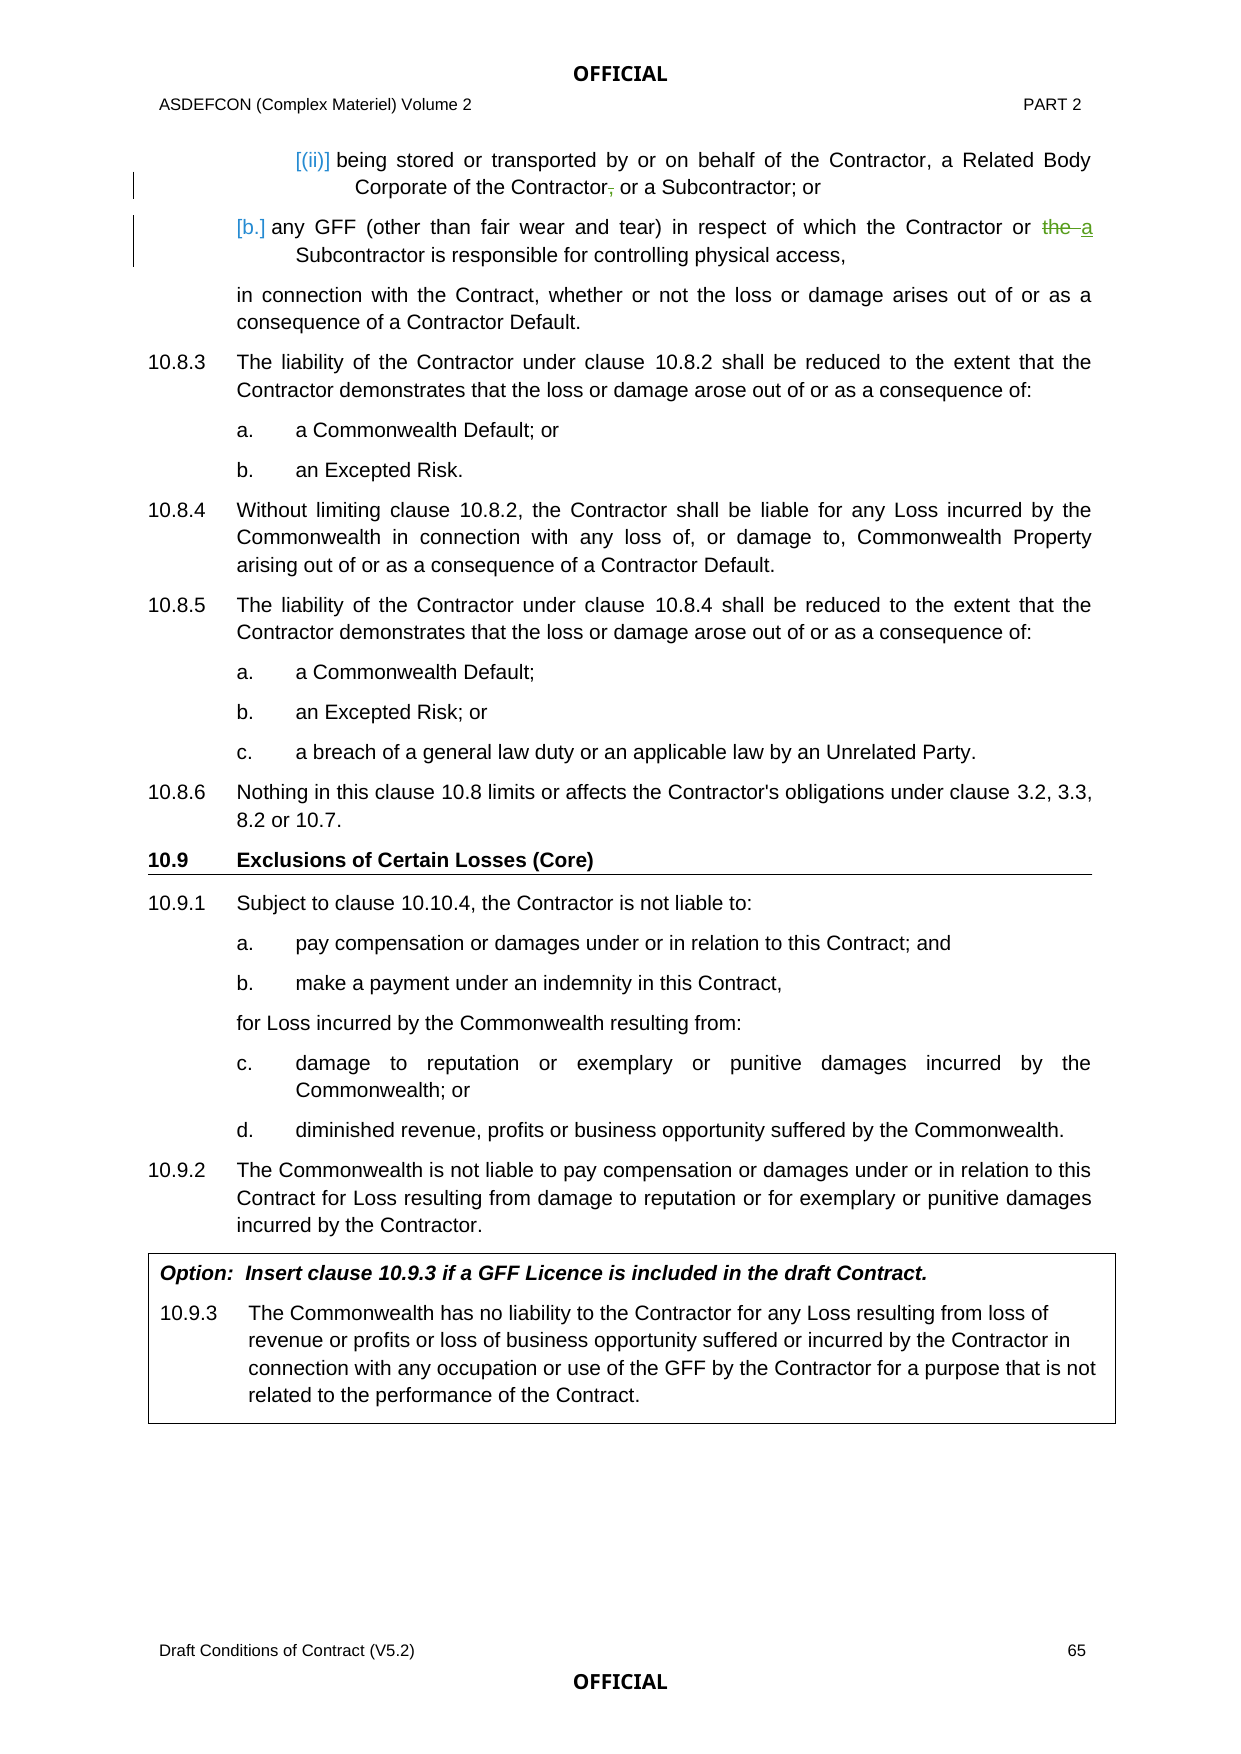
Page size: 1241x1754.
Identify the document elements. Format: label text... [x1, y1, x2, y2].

text make a payment under an indemnity in this Contract, [236, 971, 1092, 995]
text pay compensation or damages under or in relation to this Contract; and [236, 931, 1092, 955]
text a Commonwealth Default; or [236, 418, 1092, 442]
text The Commonwealth is not liable to pay compensation or damages under or in relation to this Contract for Loss resulting from damage to reputation or for exemplary or punitive damages incurred by the Contractor. [148, 1158, 1092, 1237]
text an Excepted Risk. [236, 458, 1092, 482]
text an Excepted Risk; or [236, 700, 1092, 724]
text in connection with the Contract, whether or not the loss or damage arises out of or as a consequence of a Contractor Default. [236, 283, 1092, 334]
text being stored or transported by or on behalf of the Contractor, a Related Body Corporate of the Contractor or a Subcontractor; or [295, 148, 1092, 199]
text a breach of a general law duty or an applicable law by an Unrelated Party. [236, 740, 1092, 764]
text The liability of the Contractor under clause 10.8.4 shall be reduced to the extent that the Contractor demonstrates that the loss or damage arose out of or as a consequence of: [148, 593, 1092, 644]
text Subject to clause 10.10.4, the Contractor is not liable to: [148, 891, 1092, 915]
text Nothing in this clause 10.8 limits or affects the Contractor's obligations under clause 3.2, 3.3, 8.2 or 10.7. [148, 780, 1092, 832]
text a Commonwealth Default; [236, 660, 1092, 684]
text Without limiting clause 10.8.2, the Contractor shall be liable for any Loss incurred by the Commonwealth in connection with any loss of, or damage to, Commonwealth Property arising out of or as a consequence of a Contractor Default. [148, 498, 1092, 577]
text damage to reputation or exemplary or punitive damages incurred by the Commonwealth; or [236, 1051, 1092, 1102]
text any GFF (other than fair wear and tear) in respect of which the Contractor or Subcontractor is responsible for controlling physical access, [236, 215, 1092, 267]
text Exclusions of Certain Losses (Core) [148, 848, 1092, 874]
table_header Option: Insert clause 10.9.3 if a GFF Licence is included in the draft Contract. The Commonwealth has no liability to the Contractor for any Loss resulting from loss of revenue or profits or loss of business opportunity suffered or incurred by the Contractor in connection with any occupation or use of the GFF by the Contractor for a purpose that is not related to the performance of the Contract. [149, 1254, 1115, 1423]
text diminished revenue, profits or business opportunity suffered by the Commonwealth. [236, 1118, 1092, 1142]
text for Loss incurred by the Commonwealth resulting from: [236, 1011, 1092, 1035]
text The liability of the Contractor under clause 10.8.2 shall be reduced to the extent that the Contractor demonstrates that the loss or damage arose out of or as a consequence of: [148, 350, 1092, 402]
